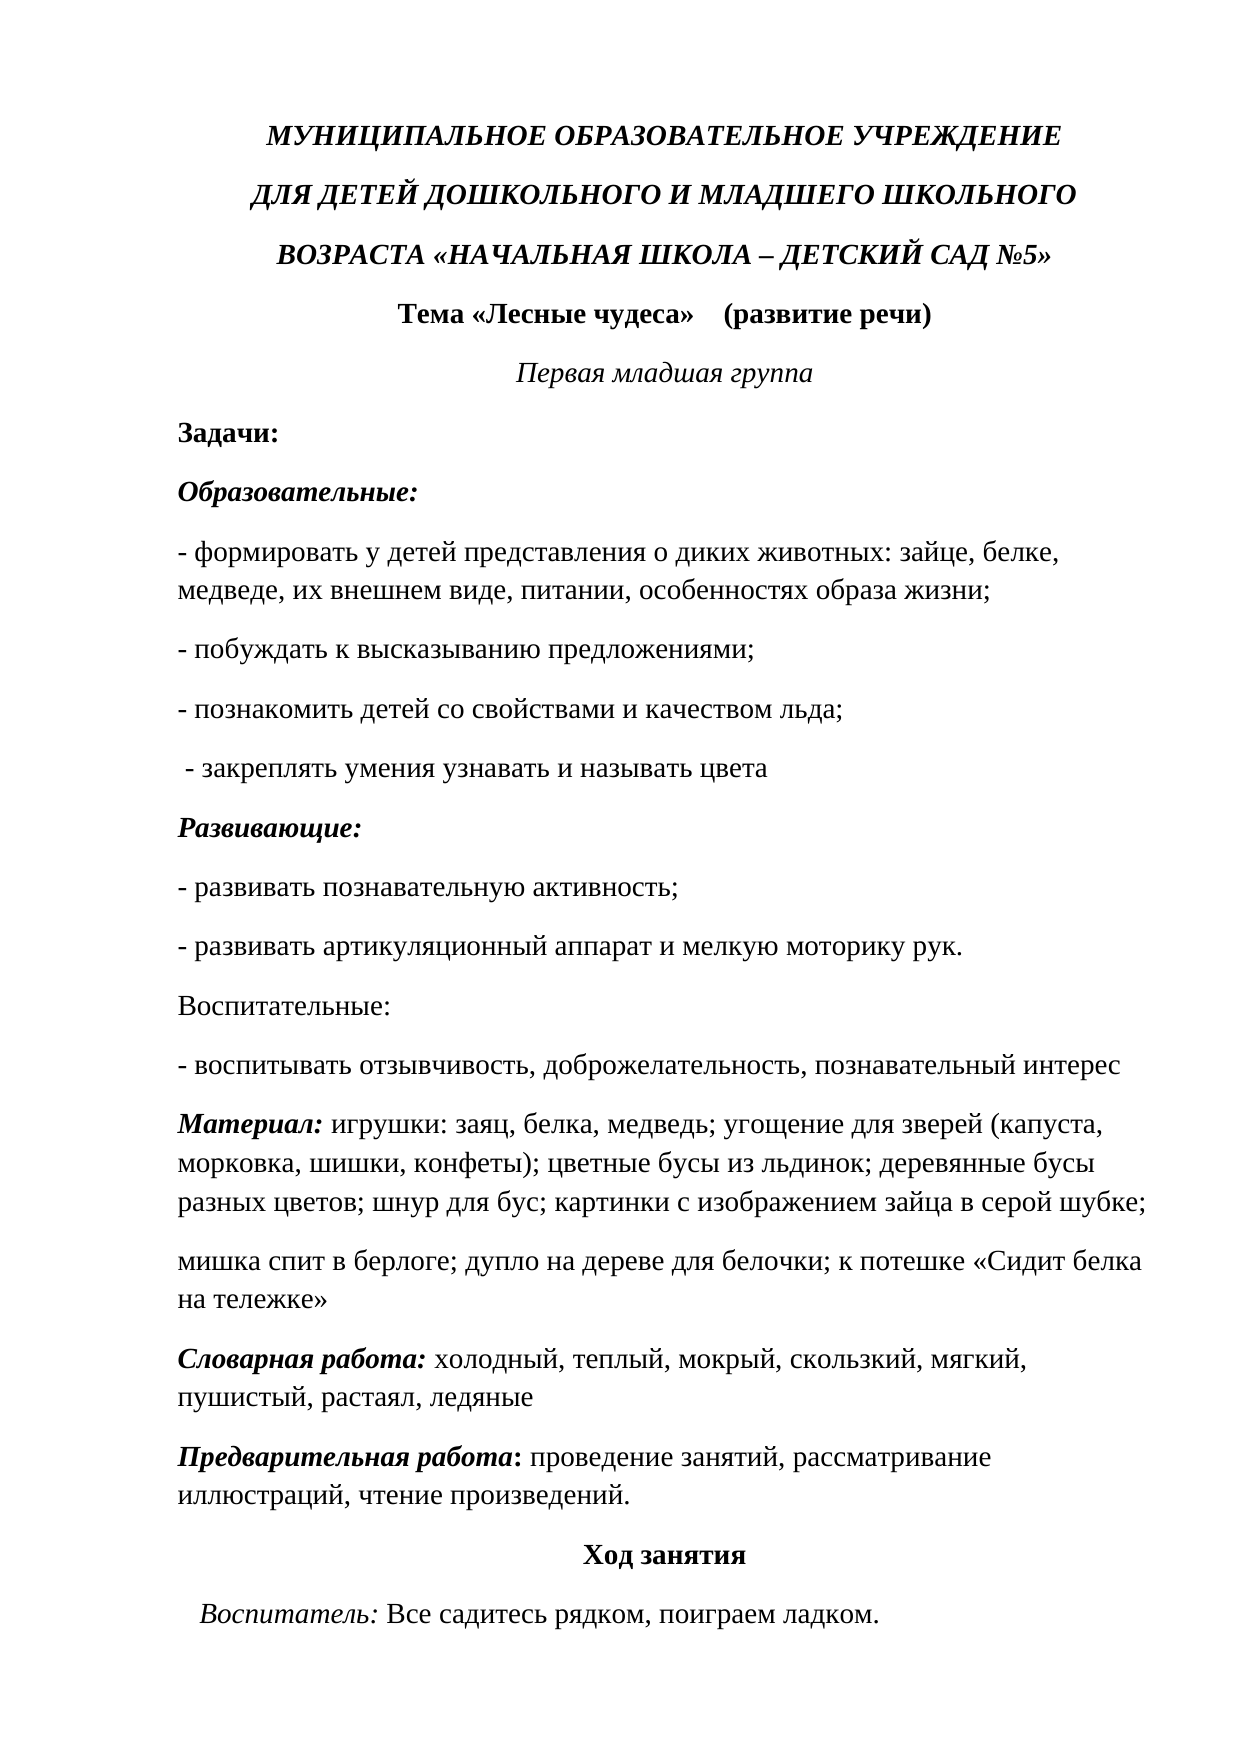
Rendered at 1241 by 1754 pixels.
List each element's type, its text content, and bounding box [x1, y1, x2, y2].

text ДЛЯ ДЕТЕЙ ДОШКОЛЬНОГО И МЛАДШЕГО ШКОЛЬНОГО [177, 177, 1152, 211]
text - воспитывать отзывчивость, доброжелательность, познавательный интерес [177, 1047, 1152, 1081]
text ВОЗРАСТА «НАЧАЛЬНАЯ ШКОЛА – ДЕТСКИЙ САД №5» [177, 237, 1152, 270]
text - познакомить детей со свойствами и качеством льда; [177, 691, 1152, 724]
text Задачи: [177, 415, 1152, 448]
text - закреплять умения узнавать и называть цвета [177, 750, 1152, 784]
text Словарная работа: холодный, теплый, мокрый, скользкий, мягкий, пушистый, растаял, ледяные [177, 1341, 1152, 1413]
text Образовательные: [177, 474, 1152, 508]
text - развивать артикуляционный аппарат и мелкую моторику рук. [177, 928, 1152, 962]
text МУНИЦИПАЛЬНОЕ ОБРАЗОВАТЕЛЬНОЕ УЧРЕЖДЕНИЕ [177, 118, 1152, 152]
text Воспитательные: [177, 988, 1152, 1021]
text Предварительная работа: проведение занятий, рассматривание иллюстраций, чтение произведений. [177, 1439, 1152, 1511]
text мишка спит в берлоге; дупло на дереве для белочки; к потешке «Сидит белка на тележке» [177, 1243, 1152, 1315]
text - развивать познавательную активность; [177, 869, 1152, 903]
text Развивающие: [177, 810, 1152, 843]
text Материал: игрушки: заяц, белка, медведь; угощение для зверей (капуста, морковка, шишки, конфеты); цветные бусы из льдинок; деревянные бусы разных цветов; шнур для бус; картинки с изображением зайца в серой шубке; [177, 1107, 1152, 1217]
text Ход занятия [177, 1537, 1152, 1570]
text - побуждать к высказыванию предложениями; [177, 632, 1152, 665]
text - формировать у детей представления о диких животных: зайце, белке, медведе, их внешнем виде, питании, особенностях образа жизни; [177, 534, 1152, 606]
text Первая младшая группа [177, 356, 1152, 389]
text Тема «Лесные чудеса» (развитие речи) [177, 296, 1152, 330]
text Воспитатель: Все садитесь рядком, поиграем ладком. [177, 1596, 1152, 1630]
